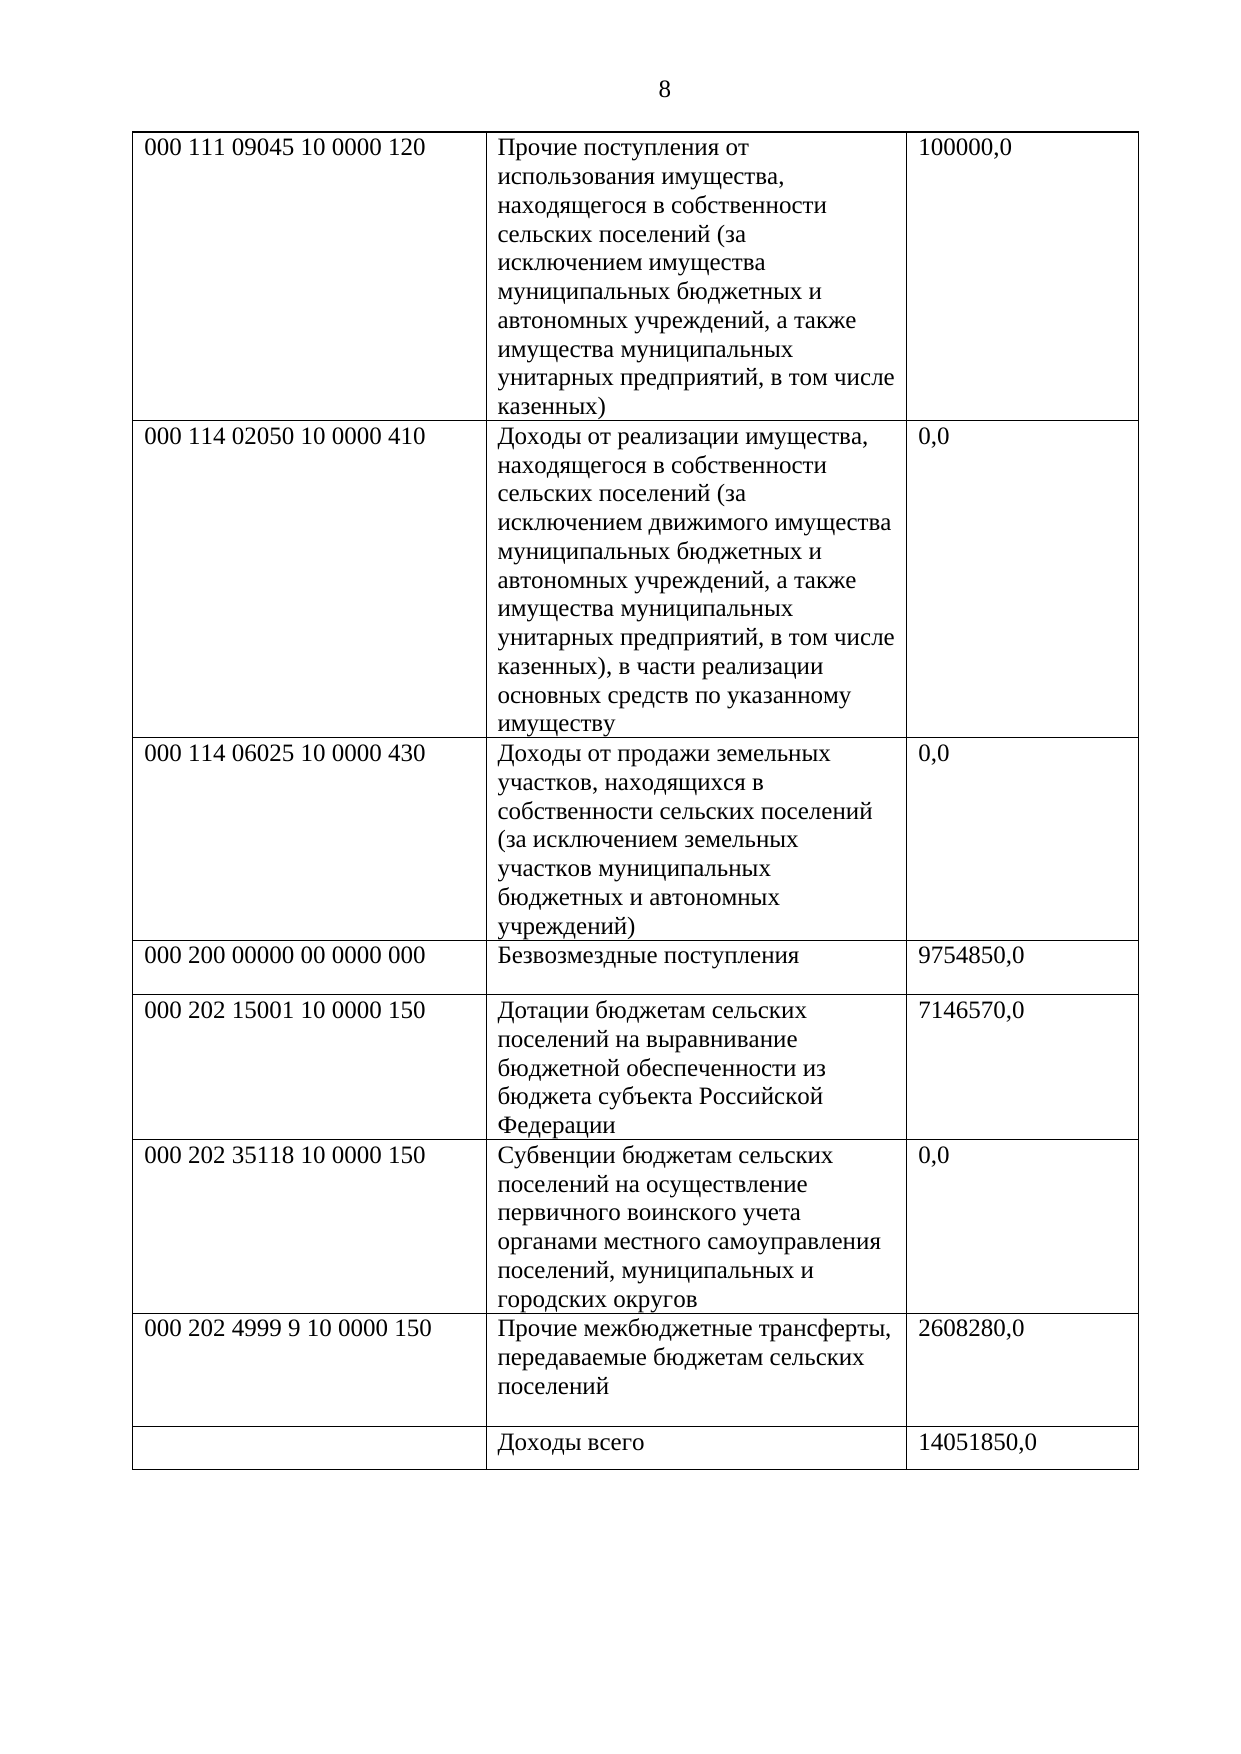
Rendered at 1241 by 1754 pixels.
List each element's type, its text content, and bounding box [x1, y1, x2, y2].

table_cell 0,0 [907, 738, 1138, 939]
table_cell 0,0 [907, 421, 1138, 737]
table_cell Доходы всего [487, 1427, 906, 1468]
table_cell Прочие поступления от использования имущества, находящегося в собственности сельских поселений (за исключением имущества муниципальных бюджетных и автономных учреждений, а также имущества муниципальных унитарных предприятий, в том числе казенных) [487, 133, 906, 420]
table_cell 000 202 15001 10 0000 150 [133, 995, 486, 1139]
table_cell 000 111 09045 10 0000 120 [133, 133, 486, 420]
table_cell Доходы от продажи земельных участков, находящихся в собственности сельских поселений (за исключением земельных участков муниципальных бюджетных и автономных учреждений) [487, 738, 906, 939]
table_cell [133, 1427, 486, 1468]
table_cell Доходы от реализации имущества, находящегося в собственности сельских поселений (за исключением движимого имущества муниципальных бюджетных и автономных учреждений, а также имущества муниципальных унитарных предприятий, в том числе казенных), в части реализации основных средств по указанному имуществу [487, 421, 906, 737]
table_cell 9754850,0 [907, 941, 1138, 994]
table_cell 000 202 35118 10 0000 150 [133, 1140, 486, 1312]
table_cell 000 202 4999 9 10 0000 150 [133, 1314, 486, 1426]
table_cell Дотации бюджетам сельских поселений на выравнивание бюджетной обеспеченности из бюджета субъекта Российской Федерации [487, 995, 906, 1139]
table_cell 100000,0 [907, 133, 1138, 420]
table_cell 7146570,0 [907, 995, 1138, 1139]
table_cell 0,0 [907, 1140, 1138, 1312]
table_cell 000 114 02050 10 0000 410 [133, 421, 486, 737]
table_cell Безвозмездные поступления [487, 941, 906, 994]
table_cell 2608280,0 [907, 1314, 1138, 1426]
table_cell Прочие межбюджетные трансферты, передаваемые бюджетам сельских поселений [487, 1314, 906, 1426]
table_cell 000 200 00000 00 0000 000 [133, 941, 486, 994]
table_cell Субвенции бюджетам сельских поселений на осуществление первичного воинского учета органами местного самоуправления поселений, муниципальных и городских округов [487, 1140, 906, 1312]
table_cell 000 114 06025 10 0000 430 [133, 738, 486, 939]
table_cell 14051850,0 [907, 1427, 1138, 1468]
